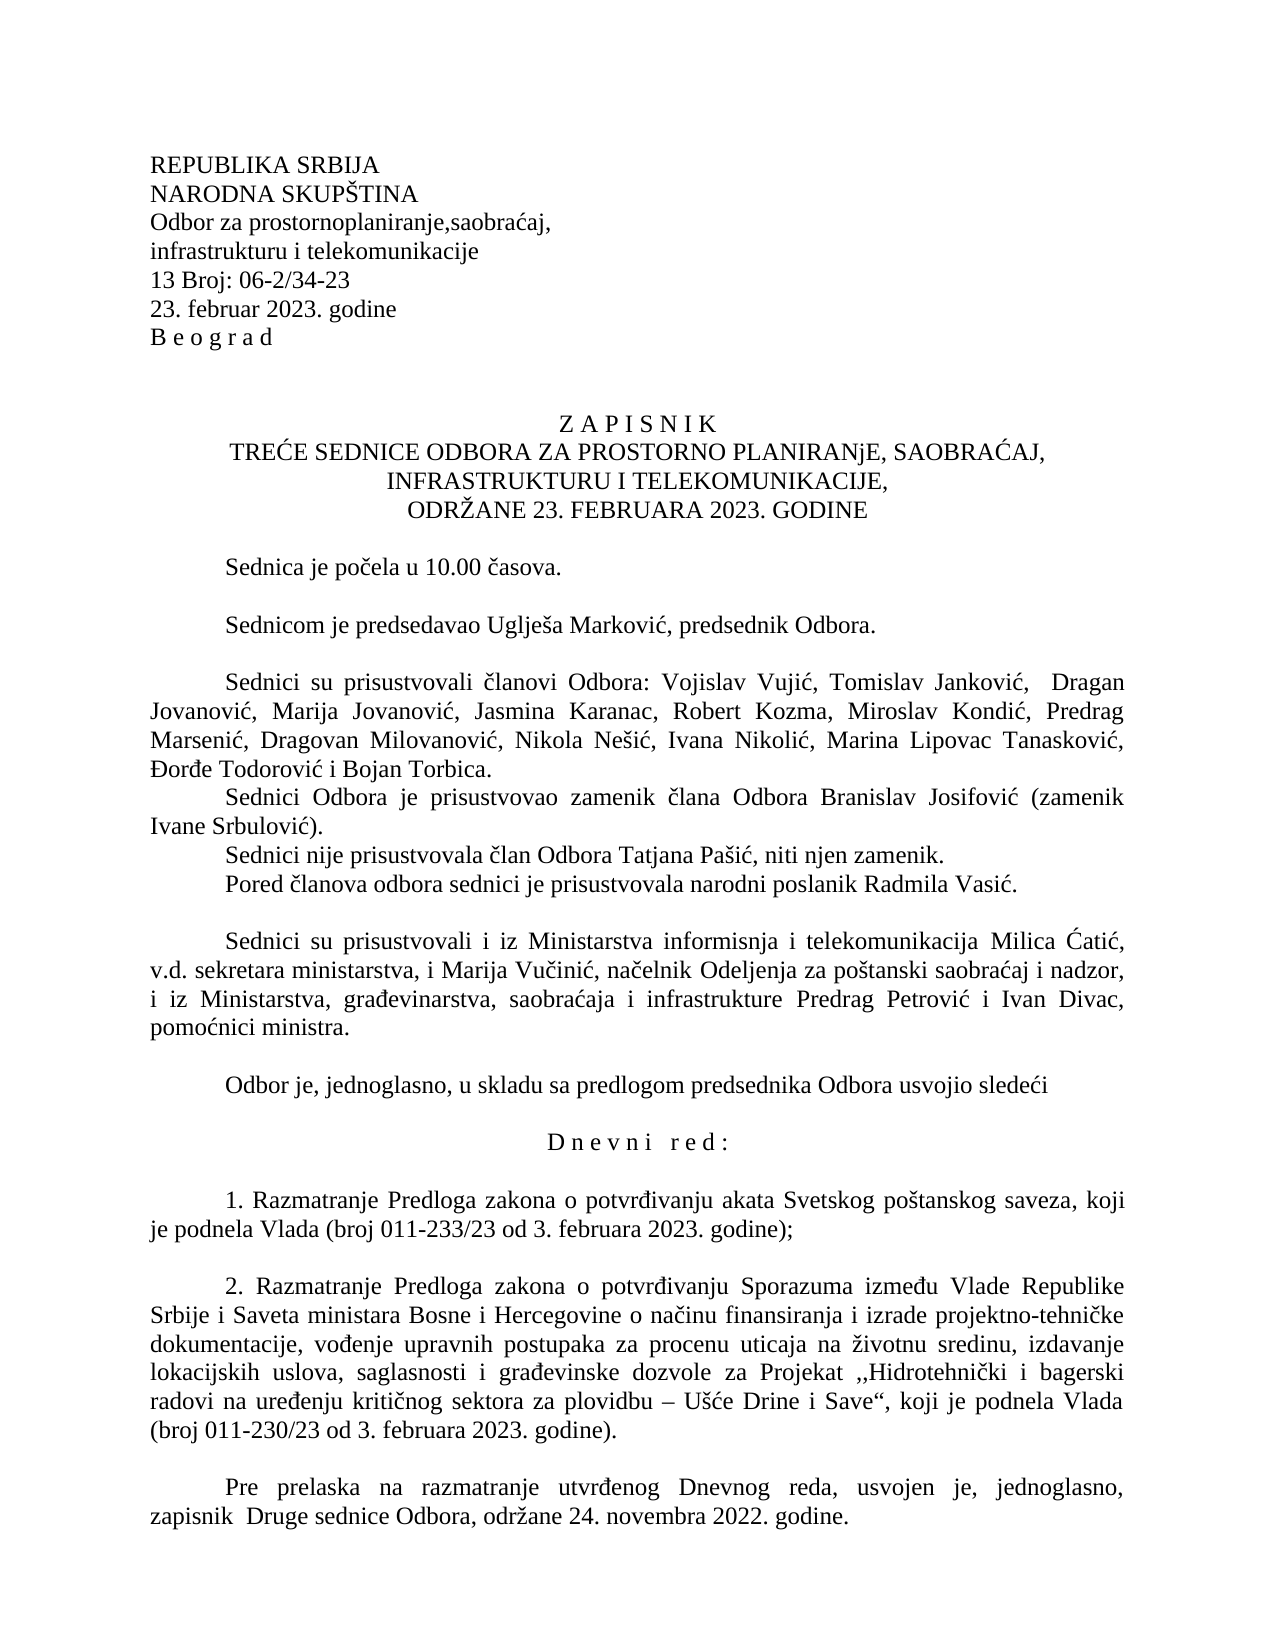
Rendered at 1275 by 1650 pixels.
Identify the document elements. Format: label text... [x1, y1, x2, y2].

text Sednicom je predsedavao Uglješa Marković, predsednik Odbora. [150, 610, 1125, 639]
text Odbor za prostornoplaniranje,saobraćaj, [150, 207, 1125, 236]
text infrastrukturu i telekomunikacije [150, 236, 1125, 265]
text 1. Razmatranje Predloga zakona o potvrđivanju akata Svetskog poštanskog saveza, koji je podnela Vlada (broj 011-233/23 od 3. februara 2023. godine); [150, 1185, 1125, 1242]
text ODRŽANE 23. FEBRUARA 2023. GODINE [150, 495, 1125, 524]
text NARODNA SKUPŠTINA [150, 179, 1125, 207]
text Sednica je počela u 10.00 časova. [150, 552, 1125, 581]
text Pored članova odbora sednici je prisustvovala narodni poslanik Radmila Vasić. [150, 869, 1125, 897]
text 23. februar 2023. godine [150, 294, 1125, 322]
text 13 Broj: 06-2/34-23 [150, 265, 1125, 294]
text Sednici nije prisustvovala član Odbora Tatjana Pašić, niti njen zamenik. [150, 840, 1125, 869]
text TREĆE SEDNICE ODBORA ZA PROSTORNO PLANIRANjE, SAOBRAĆAJ, INFRASTRUKTURU I TELEKOMUNIKACIJE, [150, 437, 1125, 495]
text Z A P I S N I K [150, 409, 1125, 437]
text 2. Razmatranje Predloga zakona o potvrđivanju Sporazuma između Vlade Republike Srbije i Saveta ministara Bosne i Hercegovine o načinu finansiranja i izrade projektno-tehničke dokumentacije, vođenje upravnih postupaka za procenu uticaja na životnu sredinu, izdavanje lokacijskih uslova, saglasnosti i građevinske dozvole za Projekat ,,Hidrotehnički i bagerski radovi na uređenju kritičnog sektora za plovidbu – Ušće Drine i Save“, koji je podnela Vlada (broj 011-230/23 od 3. februara 2023. godine). [150, 1271, 1125, 1444]
text Sednici Odbora je prisustvovao zamenik člana Odbora Branislav Josifović (zamenik Ivane Srbulović). [150, 782, 1125, 840]
text Sednici su prisustvovali i iz Ministarstva informisnja i telekomunikacija Milica Ćatić, v.d. sekretara ministarstva, i Marija Vučinić, načelnik Odeljenja za poštanski saobraćaj i nadzor, i iz Ministarstva, građevinarstva, saobraćaja i infrastrukture Predrag Petrović i Ivan Divac, pomoćnici ministra. [150, 926, 1125, 1041]
text Pre prelaska na razmatranje utvrđenog Dnevnog reda, usvojen je, jednoglasno, zapisnik Druge sednice Odbora, održane 24. novembra 2022. godine. [150, 1472, 1125, 1530]
text Odbor je, jednoglasno, u skladu sa predlogom predsednika Odbora usvojio sledeći [150, 1070, 1125, 1099]
text REPUBLIKA SRBIJA [150, 150, 1125, 179]
text B e o g r a d [150, 322, 1125, 351]
text Sednici su prisustvovali članovi Odbora: Vojislav Vujić, Tomislav Janković, Dragan Jovanović, Marija Jovanović, Jasmina Karanac, Robert Kozma, Miroslav Kondić, Predrag Marsenić, Dragovan Milovanović, Nikola Nešić, Ivana Nikolić, Marina Lipovac Tanasković, Đorđe Todorović i Bojan Torbica. [150, 667, 1125, 782]
text D n e v n i r e d : [150, 1127, 1125, 1156]
